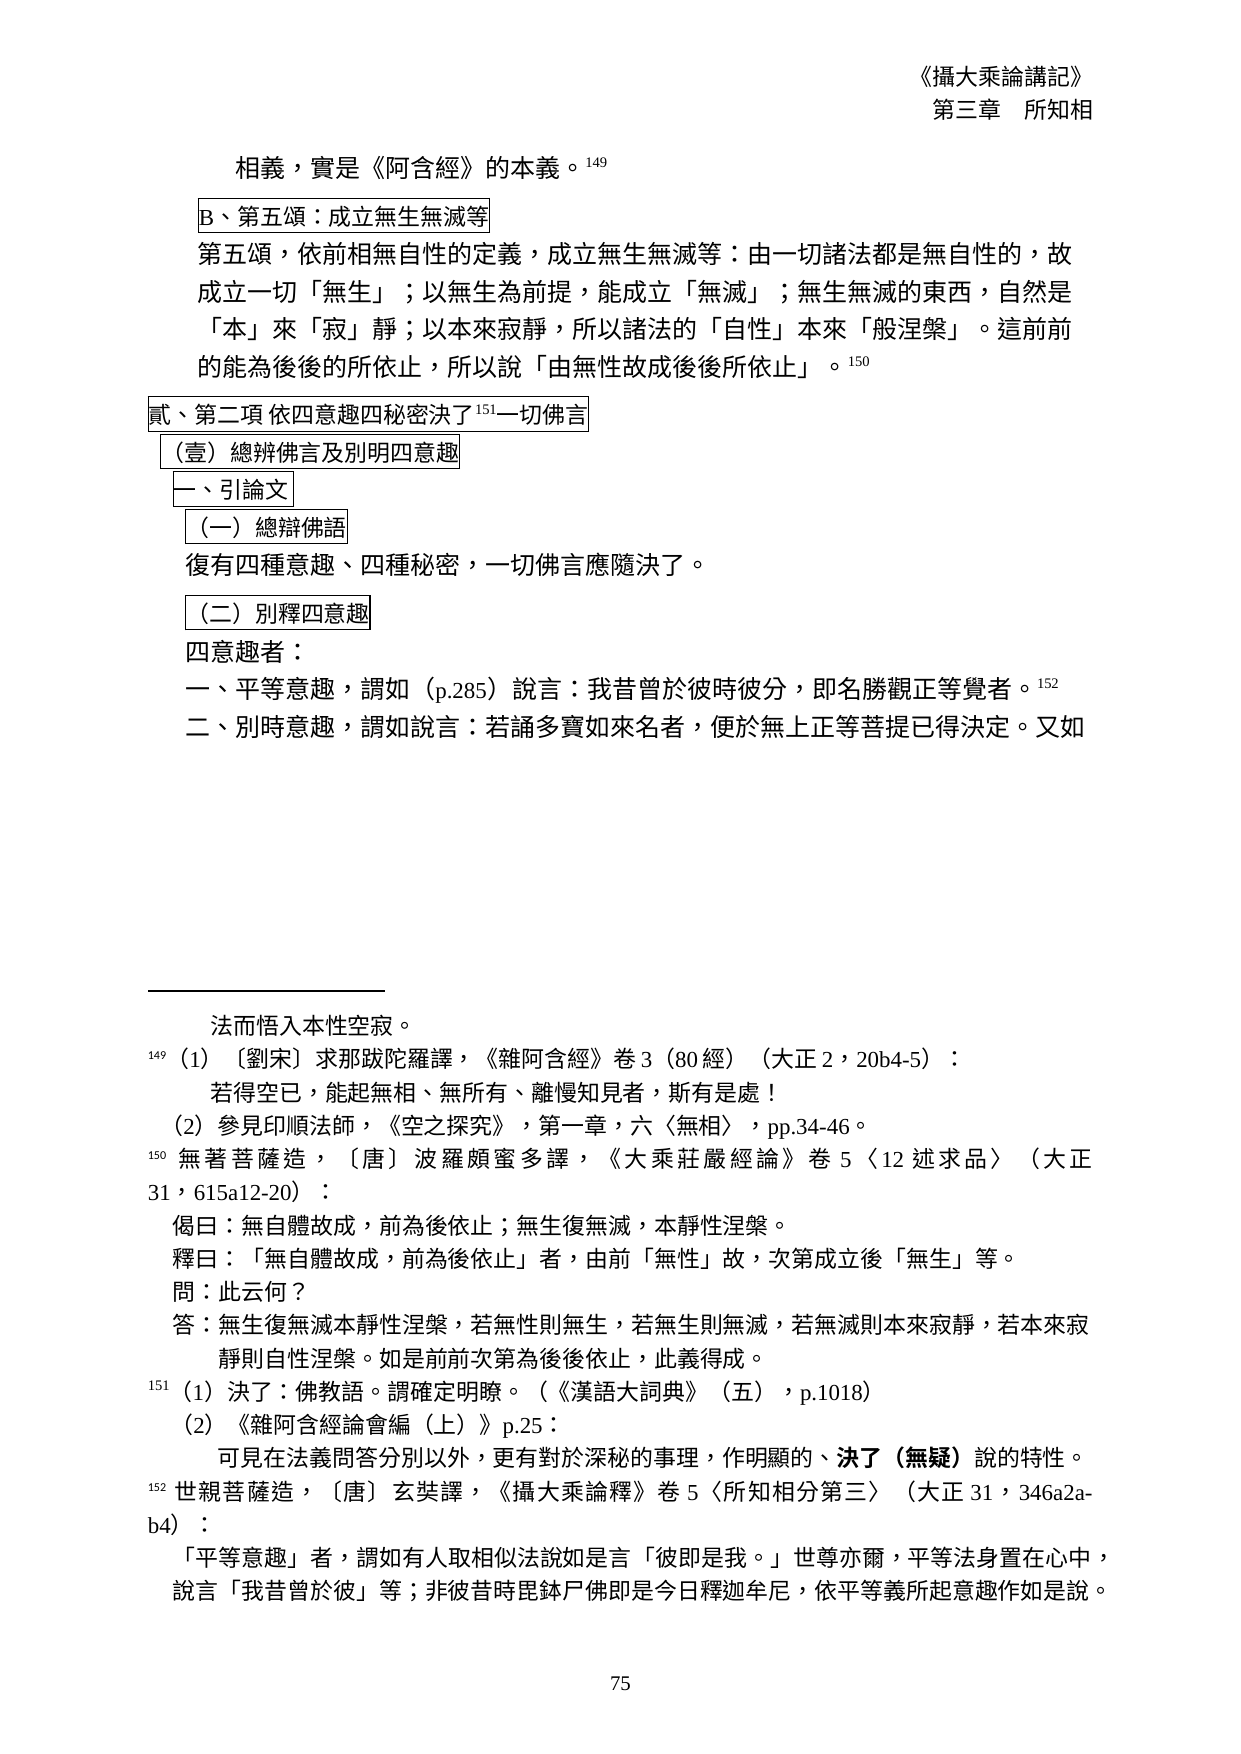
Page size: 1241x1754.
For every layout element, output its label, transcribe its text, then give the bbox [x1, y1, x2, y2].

text 四意趣者： [148, 631, 1092, 669]
text （壹）總辨佛言及別明四意趣 [161, 433, 1092, 470]
text 復有四種意趣、四種秘密，一切佛言應隨決了。 [185, 545, 1092, 583]
text 貳、第二項 依四意趣四秘密決了一切佛言 [148, 395, 1092, 433]
text 一、平等意趣，謂如（p.285）說言：我昔曾於彼時彼分，即名勝觀正等覺者。 [148, 669, 1092, 706]
text 第五頌，依前相無自性的定義，成立無生無滅等：由一切諸法都是無自性的，故成立一切「無生」；以無生為前提，能成立「無滅」；無生無滅的東西，自然是「本」來「寂」靜；以本來寂靜，所以諸法的「自性」本來「般涅槃」。這前前的能為後後的所依止，所以說「由無性故成後後所依止」。 [198, 234, 1092, 384]
text 一、引論文 [173, 470, 1092, 508]
text （一）總辯佛語 [186, 508, 1092, 545]
text 二、別時意趣，謂如說言：若誦多寶如來名者，便於無上正等菩提已得決定。又如說言：由唯發願，便得往生極樂世界。 [185, 706, 1092, 744]
text B、第五頌：成立無生無滅等 [198, 196, 1092, 234]
text 空宗的無自性，與「如執取不有」的思想很接近；所謂「諸法無所有，如是有，如是無所有，愚夫不知，名為無明」。但認識論上的執取非有，立足於緣起無自性說，不如唯識學者那樣的分成二截。依性空者的意見，無一法可取的無相義，實是《阿含經》的本義。 [235, 148, 1092, 185]
text （二）別釋四意趣 [185, 594, 1092, 631]
